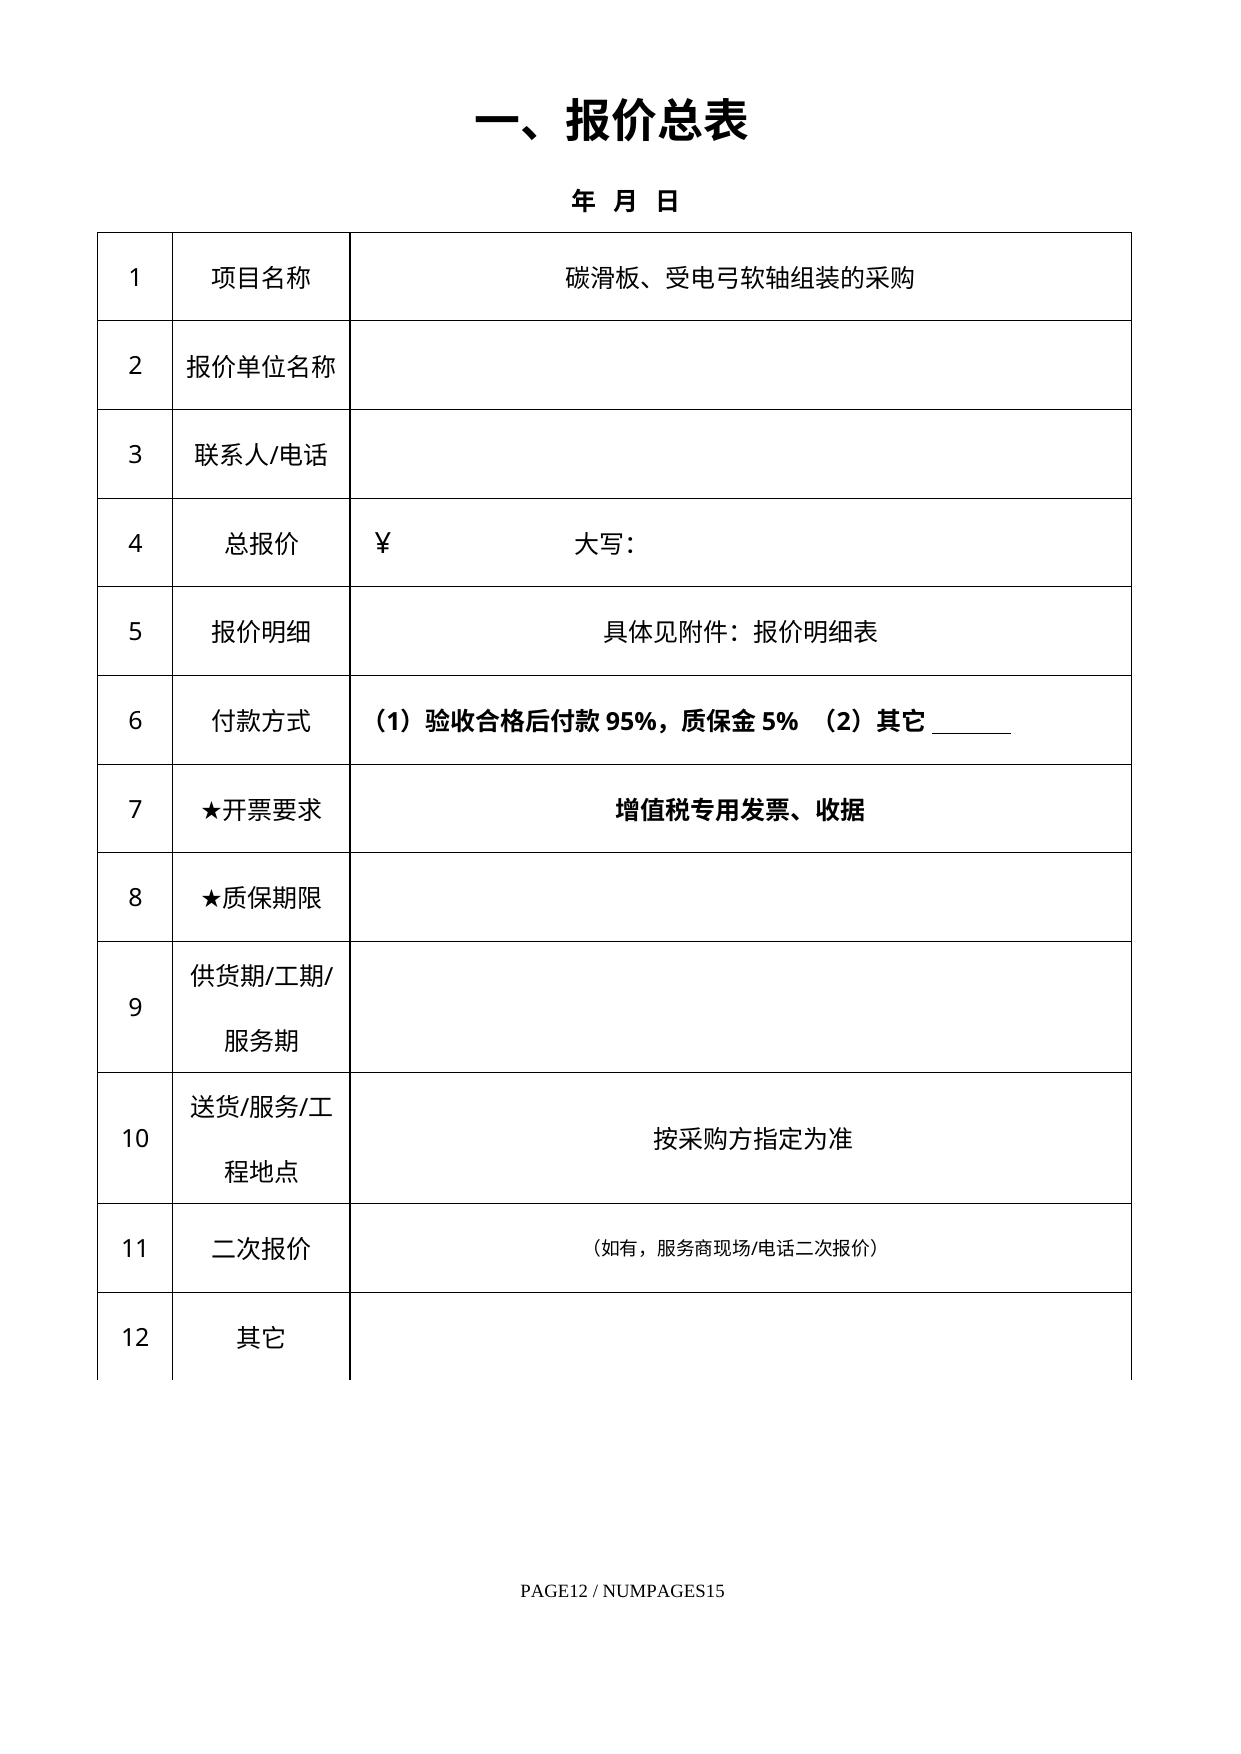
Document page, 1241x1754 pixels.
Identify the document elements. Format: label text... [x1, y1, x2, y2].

table_cell 2 [98, 321, 172, 409]
table_cell ★开票要求 [173, 765, 349, 852]
table_cell 报价单位名称 [173, 321, 349, 409]
table_header 碳滑板、受电弓软轴组装的采购 [351, 233, 1131, 320]
table_cell [351, 410, 1131, 498]
table_cell 总报价 [173, 499, 349, 586]
table_cell 4 [98, 499, 172, 586]
table_cell 6 [98, 676, 172, 763]
table_header 1 [98, 233, 172, 320]
table_cell 10 [98, 1073, 172, 1203]
table_cell [351, 942, 1131, 1072]
table_cell 联系人/电话 [173, 410, 349, 498]
table_cell 7 [98, 765, 172, 852]
table_cell [351, 853, 1131, 941]
table_cell 9 [98, 942, 172, 1072]
table_cell [351, 321, 1131, 409]
table_cell 5 [98, 587, 172, 675]
table_cell 二次报价 [173, 1204, 349, 1292]
table_cell 送货/服务/工程地点 [173, 1073, 349, 1203]
table_cell 报价明细 [173, 587, 349, 675]
table_header 项目名称 [173, 233, 349, 320]
table_cell 3 [98, 410, 172, 498]
table_cell ¥ 大写： [351, 499, 1131, 586]
table_cell 具体见附件：报价明细表 [351, 587, 1131, 675]
table_cell ★质保期限 [173, 853, 349, 941]
table_cell 增值税专用发票、收据 [351, 765, 1131, 852]
table_cell 8 [98, 853, 172, 941]
table_cell 其它 [173, 1293, 349, 1380]
table_cell 12 [98, 1293, 172, 1380]
table_cell 按采购方指定为准 [351, 1073, 1131, 1203]
table_cell （1）验收合格后付款95%，质保金5% （2）其它 [351, 676, 1131, 763]
table_cell （如有，服务商现场/电话二次报价） [351, 1204, 1131, 1292]
table_cell 11 [98, 1204, 172, 1292]
list 年 月 日 [190, 167, 1128, 232]
table_cell 付款方式 [173, 676, 349, 763]
text 一、报价总表 [112, 69, 1128, 167]
table_cell [351, 1293, 1131, 1380]
table_cell 供货期/工期/服务期 [173, 942, 349, 1072]
